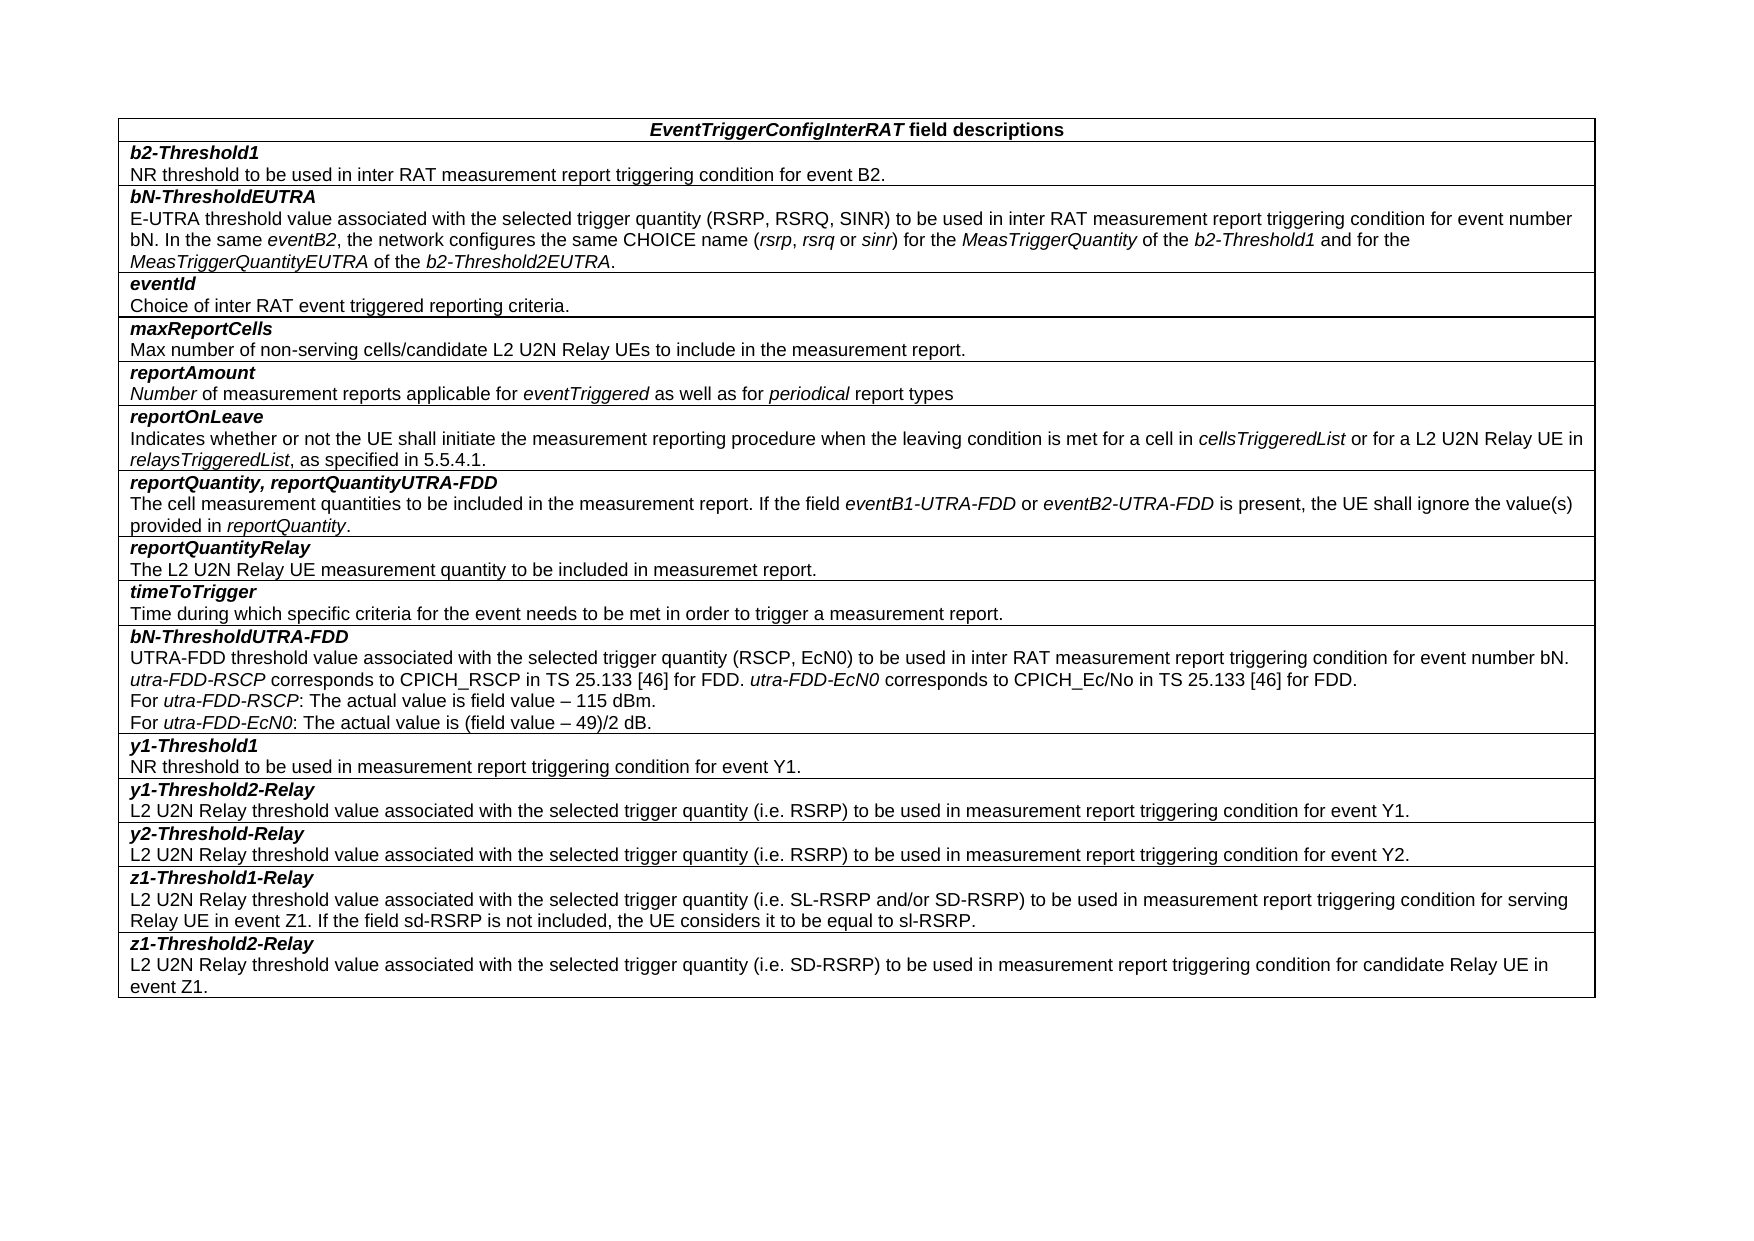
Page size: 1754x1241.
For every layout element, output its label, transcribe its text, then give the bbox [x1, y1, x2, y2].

table_cell timeToTrigger Time during which specific criteria for the event needs to be met in order to trigger a measurement report. [119, 581, 1594, 624]
table_cell y1-Threshold1 NR threshold to be used in measurement report triggering condition for event Y1. [119, 734, 1594, 777]
table_cell b2-Threshold1 NR threshold to be used in inter RAT measurement report triggering condition for event B2. [119, 142, 1594, 185]
table_cell bN-ThresholdUTRA-FDD UTRA-FDD threshold value associated with the selected trigger quantity (RSCP, EcN0) to be used in inter RAT measurement report triggering condition for event number bN. utra-FDD-RSCP corresponds to CPICH_RSCP in TS 25.133 [46] for FDD. utra-FDD-EcN0 corresponds to CPICH_Ec/No in TS 25.133 [46] for FDD. For utra-FDD-RSCP: The actual value is field value – 115 dBm. For utra-FDD-EcN0: The actual value is (field value – 49)/2 dB. [119, 626, 1594, 733]
table_cell z1-Threshold2-Relay L2 U2N Relay threshold value associated with the selected trigger quantity (i.e. SD-RSRP) to be used in measurement report triggering condition for candidate Relay UE in event Z1. [119, 933, 1594, 997]
table_cell y2-Threshold-Relay L2 U2N Relay threshold value associated with the selected trigger quantity (i.e. RSRP) to be used in measurement report triggering condition for event Y2. [119, 823, 1594, 866]
table_cell z1-Threshold1-Relay L2 U2N Relay threshold value associated with the selected trigger quantity (i.e. SL-RSRP and/or SD-RSRP) to be used in measurement report triggering condition for serving Relay UE in event Z1. If the field sd-RSRP is not included, the UE considers it to be equal to sl-RSRP. [119, 867, 1594, 932]
table_cell bN-ThresholdEUTRA E-UTRA threshold value associated with the selected trigger quantity (RSRP, RSRQ, SINR) to be used in inter RAT measurement report triggering condition for event number bN. In the same eventB2, the network configures the same CHOICE name (rsrp, rsrq or sinr) for the MeasTriggerQuantity of the b2-Threshold1 and for the MeasTriggerQuantityEUTRA of the b2-Threshold2EUTRA. [119, 186, 1594, 272]
table_cell reportQuantity, reportQuantityUTRA-FDD The cell measurement quantities to be included in the measurement report. If the field eventB1-UTRA-FDD or eventB2-UTRA-FDD is present, the UE shall ignore the value(s) provided in reportQuantity. [119, 471, 1594, 536]
table_cell reportAmount Number of measurement reports applicable for eventTriggered as well as for periodical report types [119, 362, 1594, 405]
table_cell eventId Choice of inter RAT event triggered reporting criteria. [119, 273, 1594, 316]
table_cell maxReportCells Max number of non-serving cells/candidate L2 U2N Relay UEs to include in the measurement report. [119, 318, 1594, 361]
table_header EventTriggerConfigInterRAT field descriptions [119, 119, 1594, 141]
table_cell reportOnLeave Indicates whether or not the UE shall initiate the measurement reporting procedure when the leaving condition is met for a cell in cellsTriggeredList or for a L2 U2N Relay UE in relaysTriggeredList, as specified in 5.5.4.1. [119, 406, 1594, 470]
table_cell y1-Threshold2-Relay L2 U2N Relay threshold value associated with the selected trigger quantity (i.e. RSRP) to be used in measurement report triggering condition for event Y1. [119, 779, 1594, 822]
table_cell reportQuantityRelay The L2 U2N Relay UE measurement quantity to be included in measuremet report. [119, 537, 1594, 580]
